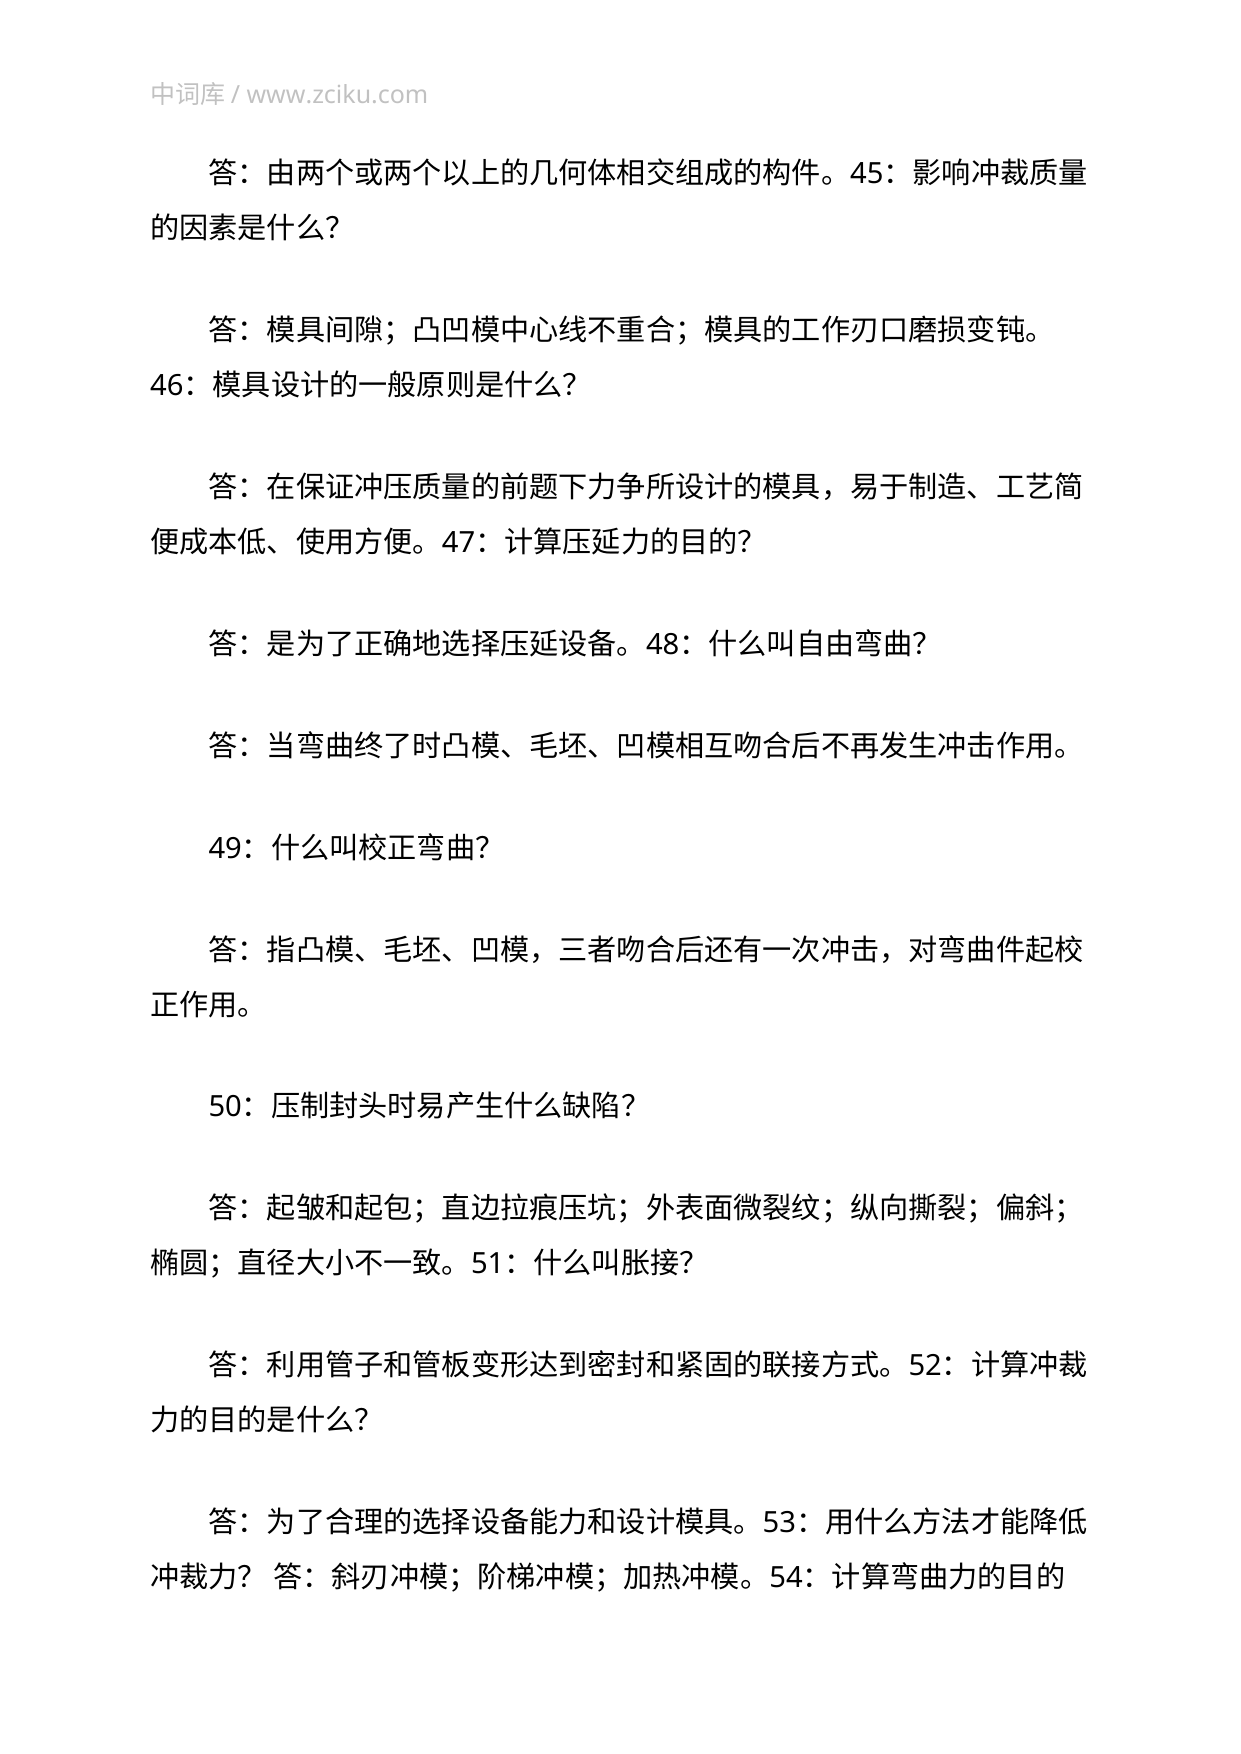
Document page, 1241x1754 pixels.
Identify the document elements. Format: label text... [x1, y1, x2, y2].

text 答：利用管子和管板变形达到密封和紧固的联接方式。52：计算冲裁力的目的是什么？ [150, 1342, 1090, 1439]
text 49：什么叫校正弯曲？ [150, 824, 1090, 867]
text 答：在保证冲压质量的前题下力争所设计的模具，易于制造、工艺简便成本低、使用方便。47：计算压延力的目的？ [150, 464, 1090, 561]
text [150, 1498, 1090, 1596]
text 50：压制封头时易产生什么缺陷？ [150, 1083, 1090, 1125]
text 答：起皱和起包；直边拉痕压坑；外表面微裂纹；纵向撕裂；偏斜；椭圆；直径大小不一致。51：什么叫胀接？ [150, 1185, 1090, 1282]
text 答：由两个或两个以上的几何体相交组成的构件。45：影响冲裁质量的因素是什么？ [150, 150, 1090, 247]
text 答：模具间隙；凸凹模中心线不重合；模具的工作刃口磨损变钝。46：模具设计的一般原则是什么？ [150, 307, 1090, 404]
text 答：是为了正确地选择压延设备。48：什么叫自由弯曲？ [150, 621, 1090, 663]
text 答：当弯曲终了时凸模、毛坯、凹模相互吻合后不再发生冲击作用。 [150, 722, 1090, 765]
text 答：指凸模、毛坯、凹模，三者吻合后还有一次冲击，对弯曲件起校正作用。 [150, 926, 1090, 1023]
